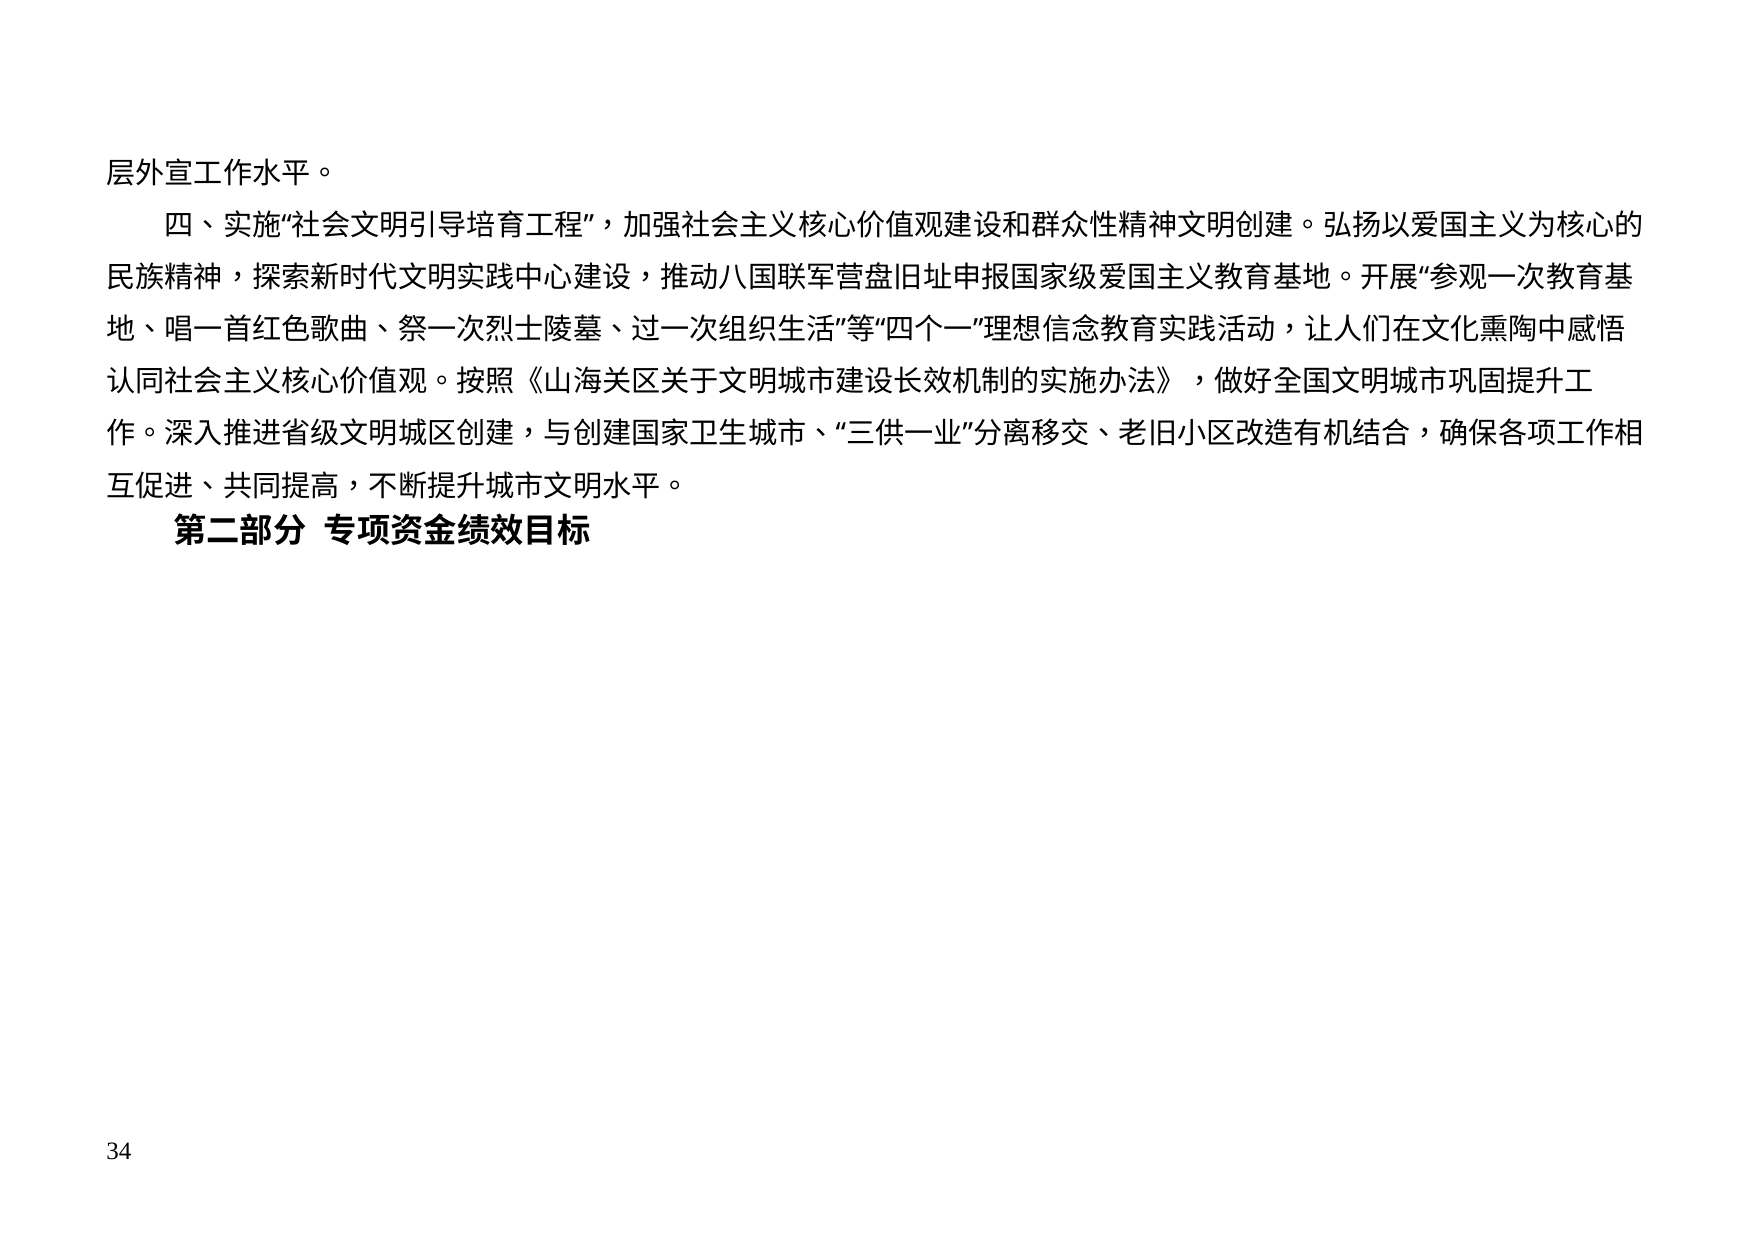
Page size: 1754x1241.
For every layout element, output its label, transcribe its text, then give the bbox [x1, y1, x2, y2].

text 四、实施“社会文明引导培育工程”，加强社会主义核心价值观建设和群众性精神文明创建。弘扬以爱国主义为核心的民族精神，探索新时代文明实践中心建设，推动八国联军营盘旧址申报国家级爱国主义教育基地。开展“参观一次教育基地、唱一首红色歌曲、祭一次烈士陵墓、过一次组织生活”等“四个一”理想信念教育实践活动，让人们在文化熏陶中感悟认同社会主义核心价值观。按照《山海关区关于文明城市建设长效机制的实施办法》，做好全国文明城市巩固提升工作。深入推进省级文明城区创建，与创建国家卫生城市、“三供一业”分离移交、老旧小区改造有机结合，确保各项工作相互促进、共同提高，不断提升城市文明水平。 [106, 194, 1648, 506]
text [106, 142, 1648, 194]
text 第二部分 专项资金绩效目标 [106, 506, 1648, 552]
